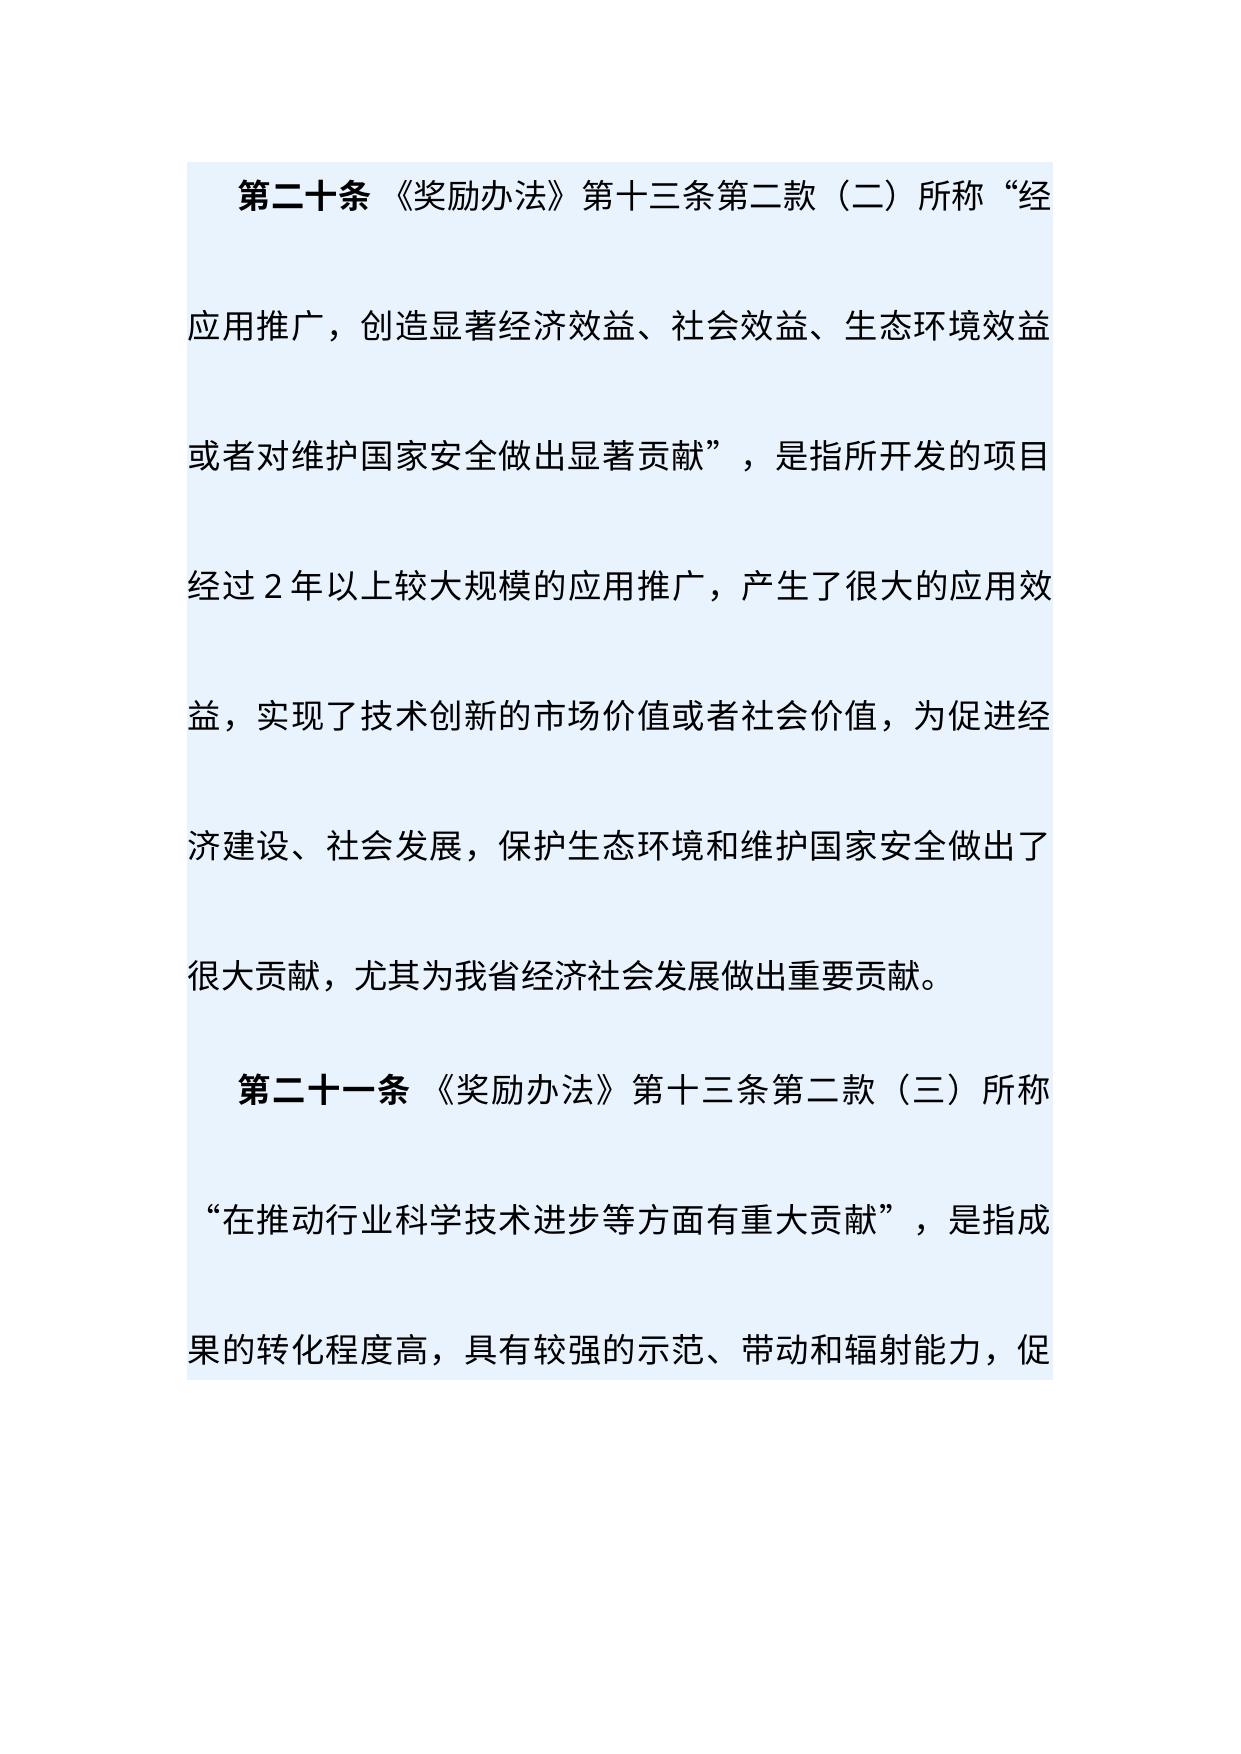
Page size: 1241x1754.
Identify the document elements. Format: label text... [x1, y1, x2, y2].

text 第二十条 《奖励办法》第十三条第二款（二）所称“经应用推广，创造显著经济效益、社会效益、生态环境效益或者对维护国家安全做出显著贡献”，是指所开发的项目经过2年以上较大规模的应用推广，产生了很大的应用效益，实现了技术创新的市场价值或者社会价值，为促进经济建设、社会发展，保护生态环境和维护国家安全做出了很大贡献，尤其为我省经济社会发展做出重要贡献。 [187, 162, 1053, 1007]
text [187, 1055, 1053, 1380]
